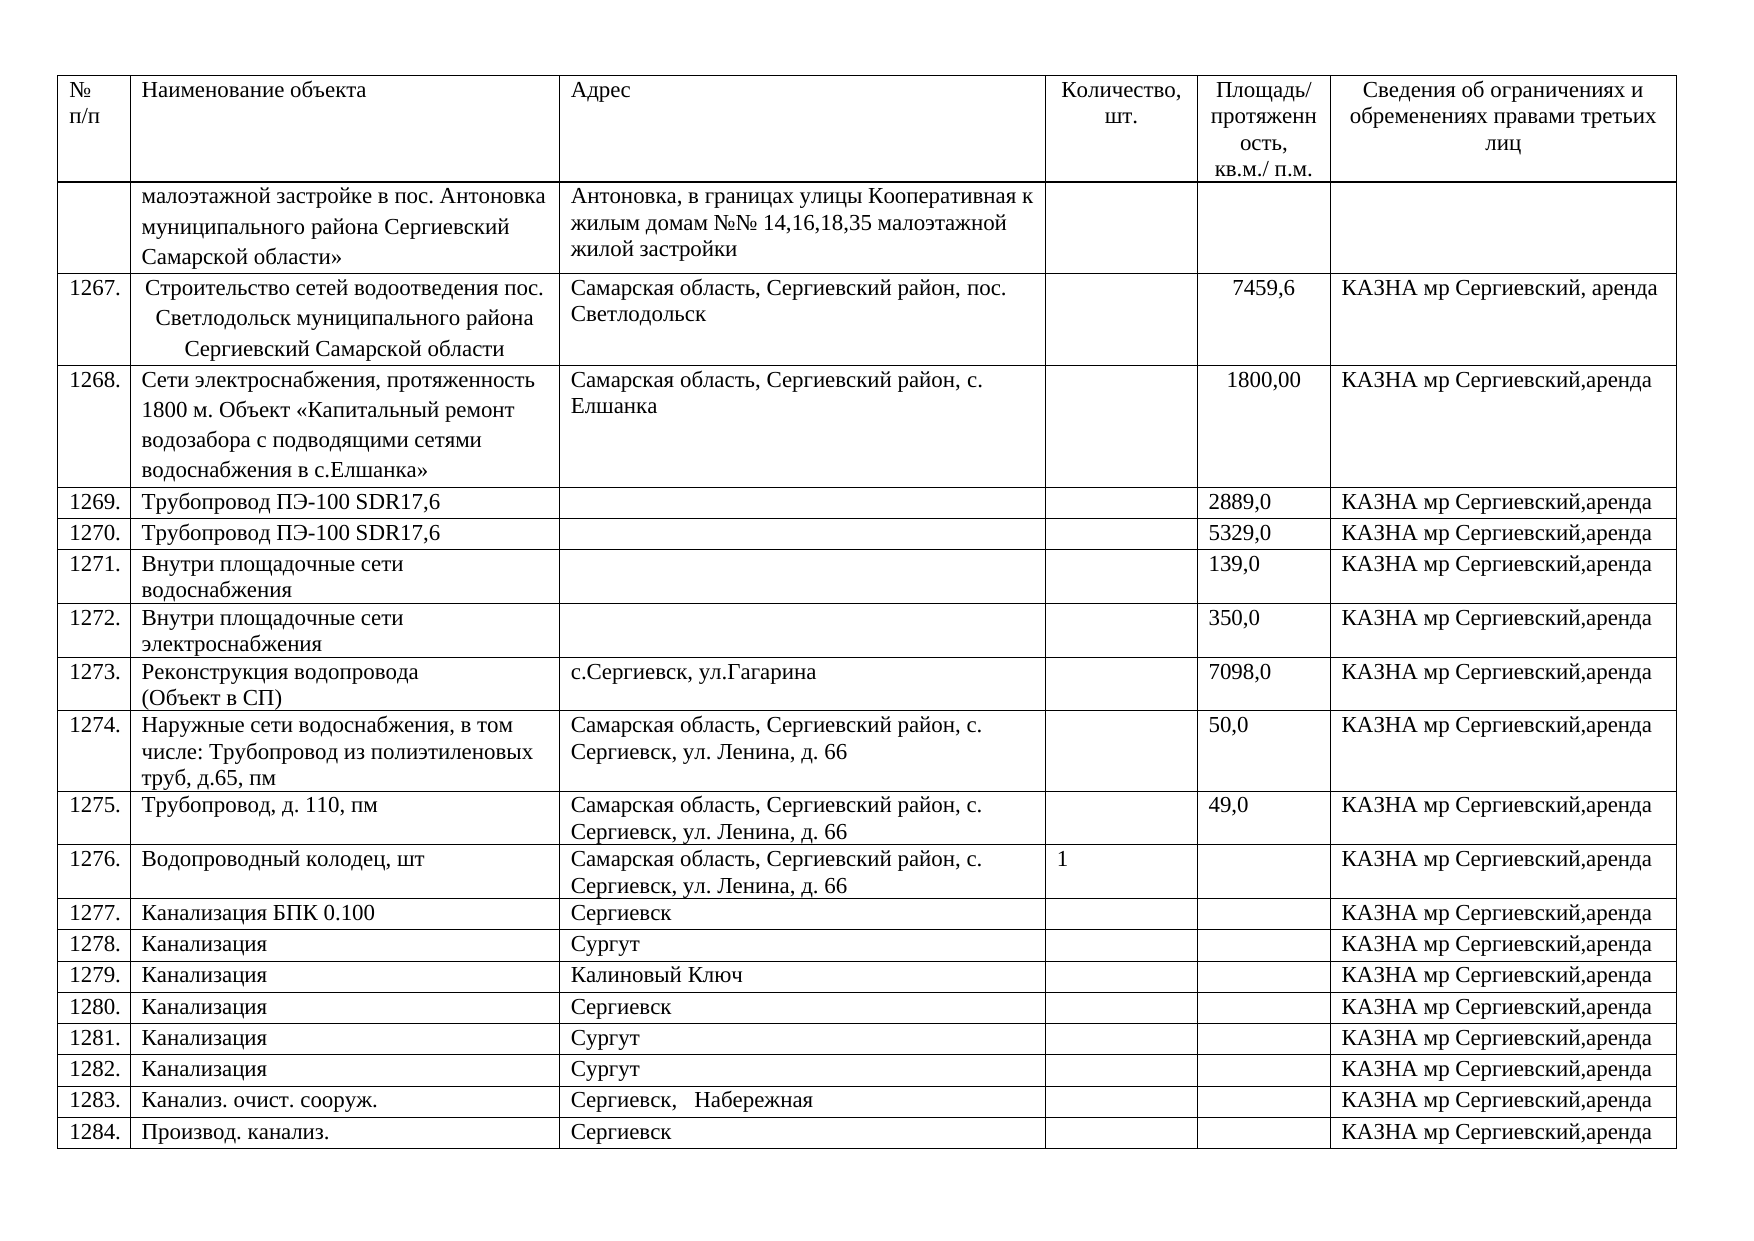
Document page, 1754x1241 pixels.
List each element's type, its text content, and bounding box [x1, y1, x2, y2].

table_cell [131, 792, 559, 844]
table_header № п/п [58, 76, 130, 181]
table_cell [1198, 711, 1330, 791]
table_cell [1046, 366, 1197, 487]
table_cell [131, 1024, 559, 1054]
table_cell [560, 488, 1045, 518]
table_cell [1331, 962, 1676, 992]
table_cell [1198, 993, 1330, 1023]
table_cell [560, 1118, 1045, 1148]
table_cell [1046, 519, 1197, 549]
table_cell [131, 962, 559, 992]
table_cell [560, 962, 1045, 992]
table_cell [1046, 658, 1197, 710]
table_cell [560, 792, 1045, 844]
table_header Количество, шт. [1046, 76, 1197, 181]
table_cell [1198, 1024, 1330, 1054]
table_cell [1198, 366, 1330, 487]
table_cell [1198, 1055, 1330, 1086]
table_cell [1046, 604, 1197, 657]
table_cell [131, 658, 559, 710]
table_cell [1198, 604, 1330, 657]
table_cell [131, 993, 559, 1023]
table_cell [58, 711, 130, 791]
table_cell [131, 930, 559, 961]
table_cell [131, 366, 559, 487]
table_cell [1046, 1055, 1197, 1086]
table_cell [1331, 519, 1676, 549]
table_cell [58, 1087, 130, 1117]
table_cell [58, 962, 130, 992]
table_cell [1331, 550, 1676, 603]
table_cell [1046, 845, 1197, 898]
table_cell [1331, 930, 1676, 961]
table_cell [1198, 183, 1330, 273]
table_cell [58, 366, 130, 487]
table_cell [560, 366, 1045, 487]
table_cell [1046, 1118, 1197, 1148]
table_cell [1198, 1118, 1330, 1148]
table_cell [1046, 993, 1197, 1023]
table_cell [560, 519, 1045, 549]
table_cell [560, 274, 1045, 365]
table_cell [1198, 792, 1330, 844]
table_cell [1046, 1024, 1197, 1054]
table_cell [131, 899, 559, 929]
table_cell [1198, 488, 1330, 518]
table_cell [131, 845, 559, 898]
table_header Адрес [560, 76, 1045, 181]
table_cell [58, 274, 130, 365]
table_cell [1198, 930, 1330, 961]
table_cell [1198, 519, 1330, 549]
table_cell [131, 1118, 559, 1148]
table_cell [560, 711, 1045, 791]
table_header Сведения об ограничениях и обременениях правами третьих лиц [1331, 76, 1676, 181]
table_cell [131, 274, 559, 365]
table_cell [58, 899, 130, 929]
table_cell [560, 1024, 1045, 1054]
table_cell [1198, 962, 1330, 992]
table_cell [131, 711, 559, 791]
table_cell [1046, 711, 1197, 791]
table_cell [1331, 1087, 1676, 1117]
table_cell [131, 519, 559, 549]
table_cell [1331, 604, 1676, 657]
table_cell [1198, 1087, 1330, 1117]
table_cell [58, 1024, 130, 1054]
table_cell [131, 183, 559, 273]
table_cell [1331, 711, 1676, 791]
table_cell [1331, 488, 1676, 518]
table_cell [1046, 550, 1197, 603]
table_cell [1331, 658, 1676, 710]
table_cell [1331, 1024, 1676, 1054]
table_header Наименование объекта [131, 76, 559, 181]
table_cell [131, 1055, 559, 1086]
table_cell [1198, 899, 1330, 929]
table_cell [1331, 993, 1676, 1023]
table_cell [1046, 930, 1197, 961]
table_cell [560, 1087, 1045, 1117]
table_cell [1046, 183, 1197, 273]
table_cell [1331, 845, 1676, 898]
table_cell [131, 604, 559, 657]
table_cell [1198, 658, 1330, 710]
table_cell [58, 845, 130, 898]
table_header Площадь/ протяженность, кв.м./ п.м. [1198, 76, 1330, 181]
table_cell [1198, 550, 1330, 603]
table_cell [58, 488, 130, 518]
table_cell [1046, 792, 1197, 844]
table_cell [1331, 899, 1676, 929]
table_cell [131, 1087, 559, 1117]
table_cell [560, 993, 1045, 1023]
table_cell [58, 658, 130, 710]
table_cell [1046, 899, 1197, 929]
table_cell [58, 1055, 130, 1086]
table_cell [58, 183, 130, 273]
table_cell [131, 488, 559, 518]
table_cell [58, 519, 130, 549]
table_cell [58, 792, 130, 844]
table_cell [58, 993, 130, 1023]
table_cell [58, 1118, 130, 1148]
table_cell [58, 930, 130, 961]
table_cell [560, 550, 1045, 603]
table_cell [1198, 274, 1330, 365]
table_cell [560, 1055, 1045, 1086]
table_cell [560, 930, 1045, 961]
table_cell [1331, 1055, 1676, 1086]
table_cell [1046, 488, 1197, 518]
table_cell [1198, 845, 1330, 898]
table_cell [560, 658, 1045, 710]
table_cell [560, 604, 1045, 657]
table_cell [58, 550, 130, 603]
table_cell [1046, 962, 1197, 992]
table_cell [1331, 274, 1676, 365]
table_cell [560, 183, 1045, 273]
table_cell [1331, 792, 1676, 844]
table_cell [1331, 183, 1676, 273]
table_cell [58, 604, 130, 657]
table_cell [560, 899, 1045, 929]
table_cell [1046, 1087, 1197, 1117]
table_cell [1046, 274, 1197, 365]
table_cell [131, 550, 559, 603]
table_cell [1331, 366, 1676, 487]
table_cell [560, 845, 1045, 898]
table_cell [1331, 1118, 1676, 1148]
